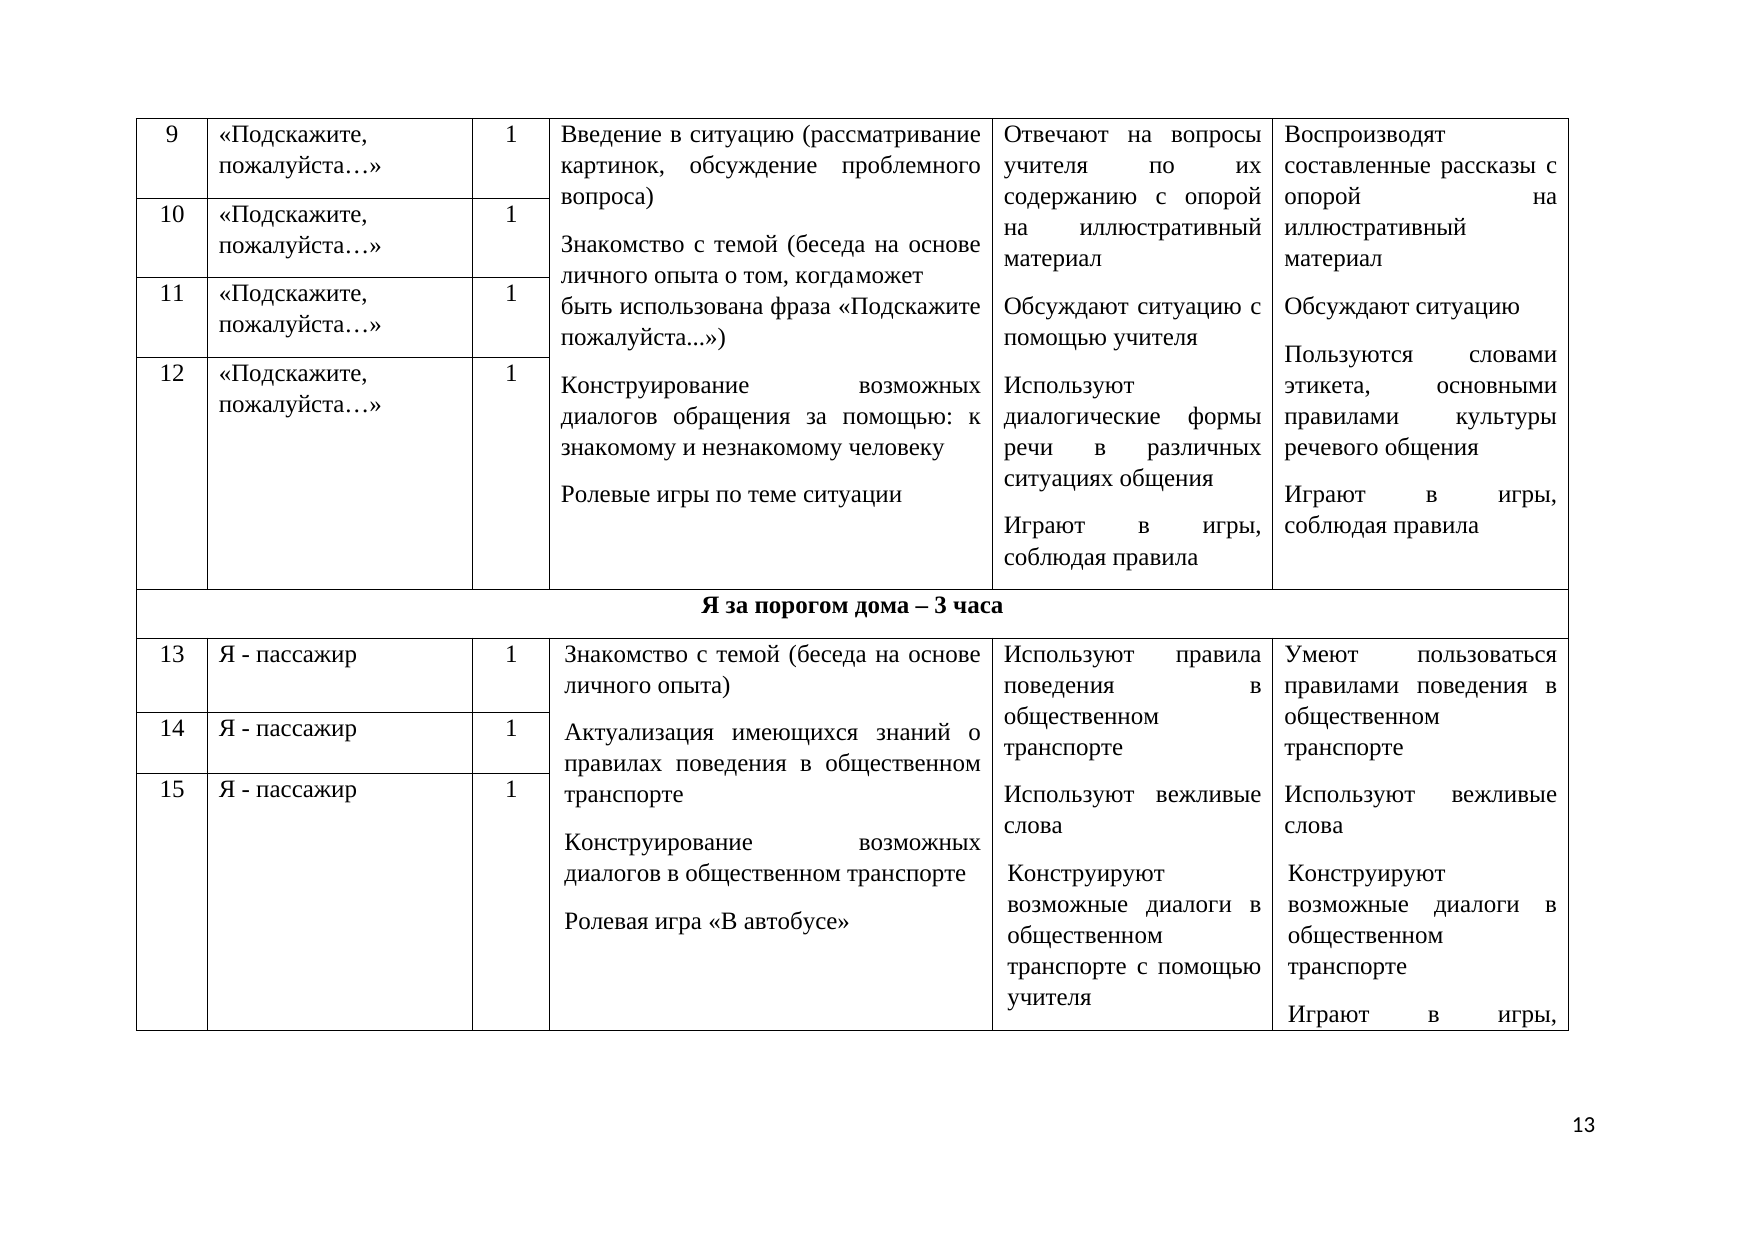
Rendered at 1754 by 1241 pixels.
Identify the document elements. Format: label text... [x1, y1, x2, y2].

table_cell «Подскажите, пожалуйста…» [208, 119, 472, 198]
table_cell «Подскажите, пожалуйста…» [208, 278, 472, 357]
table_cell Я - пассажир [208, 713, 472, 773]
table_cell Введение в ситуацию (рассматривание картинок, обсуждение проблемного вопроса) Знакомство с темой (беседа на основе личного опыта о том, когда может быть использована фраза «Подскажите пожалуйста...») Конструирование возможных диалогов обращения за помощью: к знакомому и незнакомому человеку Ролевые игры по теме ситуации [550, 119, 992, 589]
table_cell Знакомство с темой (беседа на основе личного опыта) Актуализация имеющихся знаний о правилах поведения в общественном транспорте Конструирование возможных диалогов в общественном транспорте Ролевая игра «В автобусе» [550, 639, 992, 1030]
table_cell 15 [137, 774, 207, 1030]
table_cell Я - пассажир [208, 639, 472, 712]
table_cell Умеют пользоваться правилами поведения в общественном транспорте Используют вежливые слова Конструируют возможные диалоги в общественном транспорте Играют в игры, соблюдая правила [1273, 639, 1568, 1030]
table_cell 12 [137, 358, 207, 589]
table_cell 1 [473, 713, 549, 773]
table_cell 1 [473, 358, 549, 589]
table_cell 1 [473, 774, 549, 1030]
table_cell 1 [473, 278, 549, 357]
table_cell Отвечают на вопросы учителя по их содержанию с опорой на иллюстративный материал Обсуждают ситуацию с помощью учителя Используют диалогические формы речи в различных ситуациях общения Играют в игры, соблюдая правила [993, 119, 1272, 589]
table_cell 1 [473, 199, 549, 277]
table_cell 9 [137, 119, 207, 198]
table_cell 13 [137, 639, 207, 712]
table_cell 1 [473, 639, 549, 712]
table_cell «Подскажите, пожалуйста…» [208, 358, 472, 589]
table_cell Я за порогом дома – 3 часа [137, 590, 1568, 638]
table_cell 11 [137, 278, 207, 357]
table_cell Я - пассажир [208, 774, 472, 1030]
table_cell Используют правила поведения в общественном транспорте Используют вежливые слова Конструируют возможные диалоги в общественном транспорте с помощью учителя Играют в игры, соблюдая правила [993, 639, 1272, 1030]
table_cell 1 [473, 119, 549, 198]
table_cell «Подскажите, пожалуйста…» [208, 199, 472, 277]
table_cell Воспроизводят составленные рассказы с опорой на иллюстративный материал Обсуждают ситуацию Пользуются словами этикета, основными правилами культуры речевого общения Играют в игры, соблюдая правила [1273, 119, 1568, 589]
table_cell 10 [137, 199, 207, 277]
table_cell 14 [137, 713, 207, 773]
